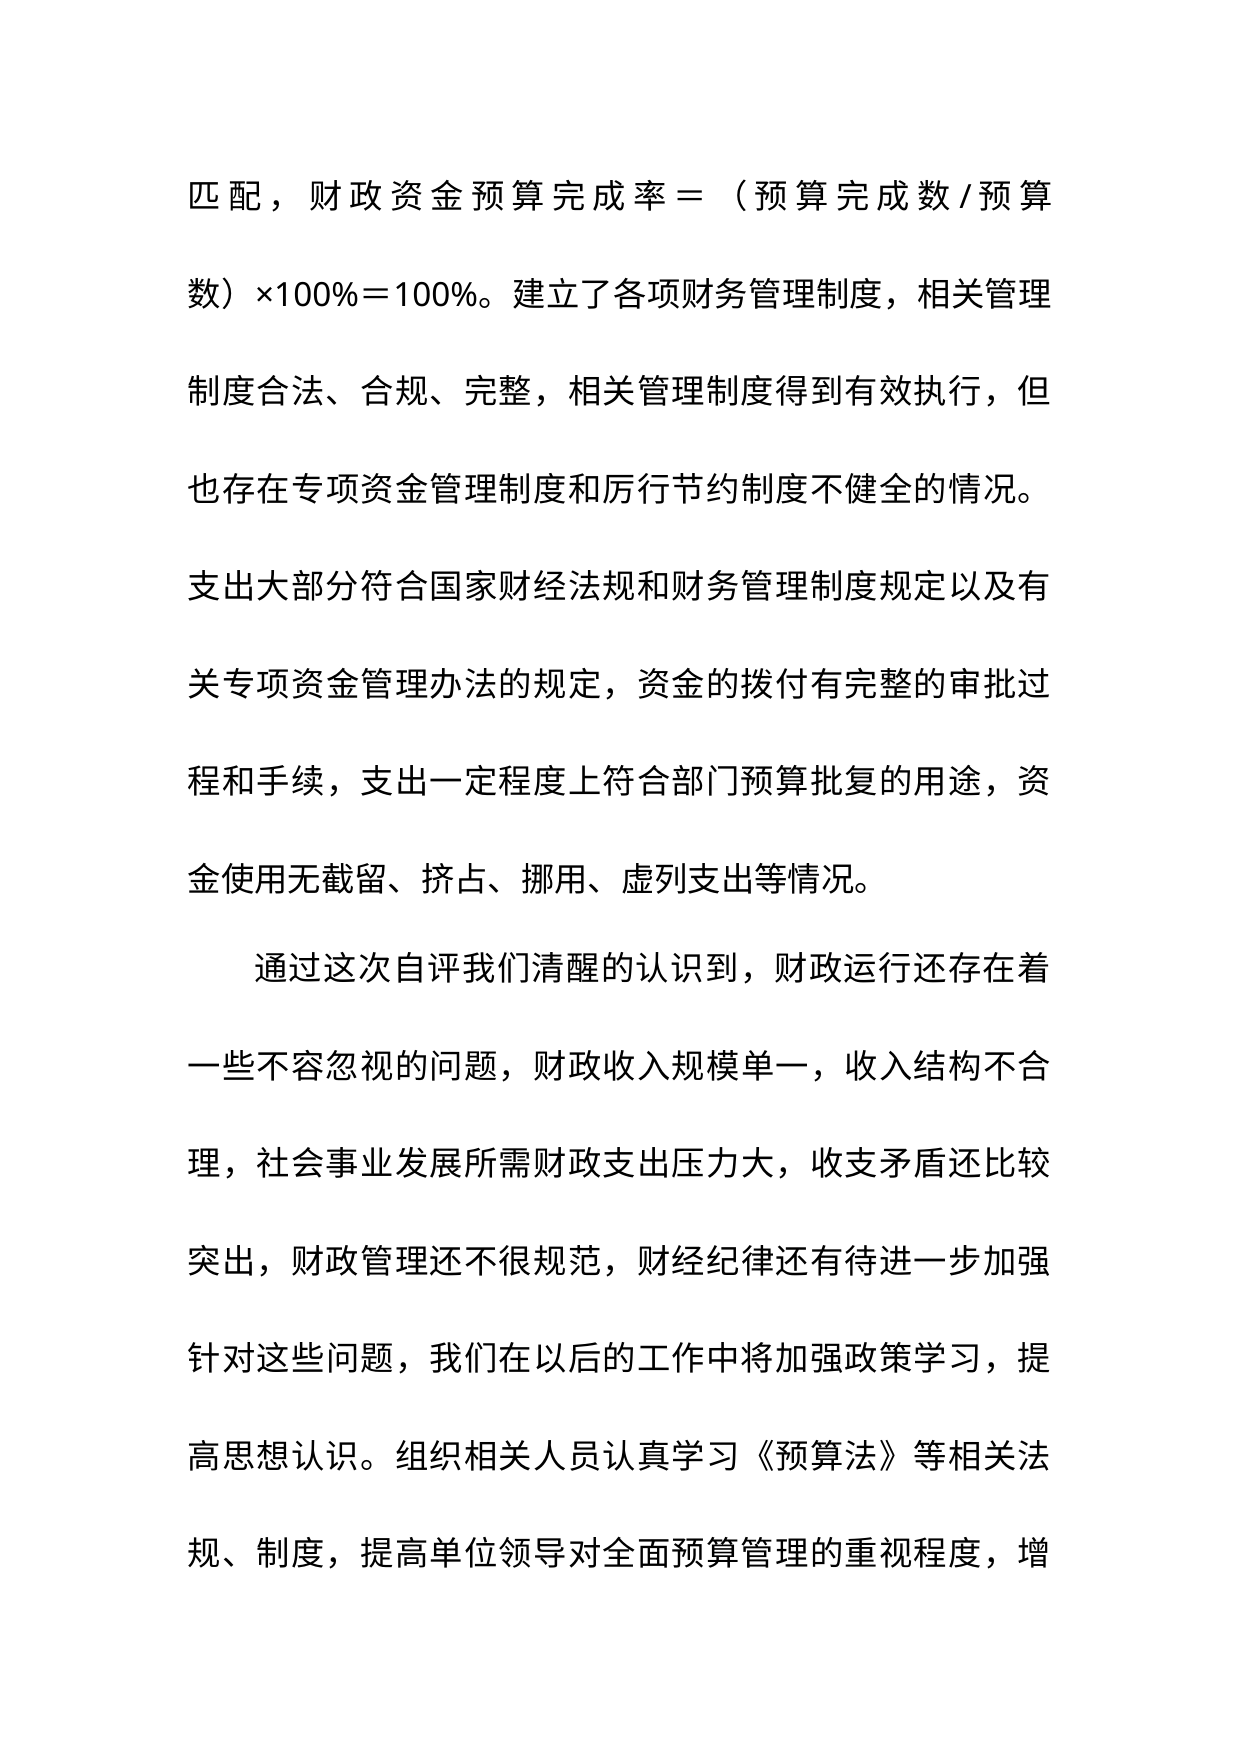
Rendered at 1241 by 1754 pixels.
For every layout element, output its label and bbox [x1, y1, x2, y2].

list [187, 162, 1053, 909]
list [187, 933, 1053, 1583]
